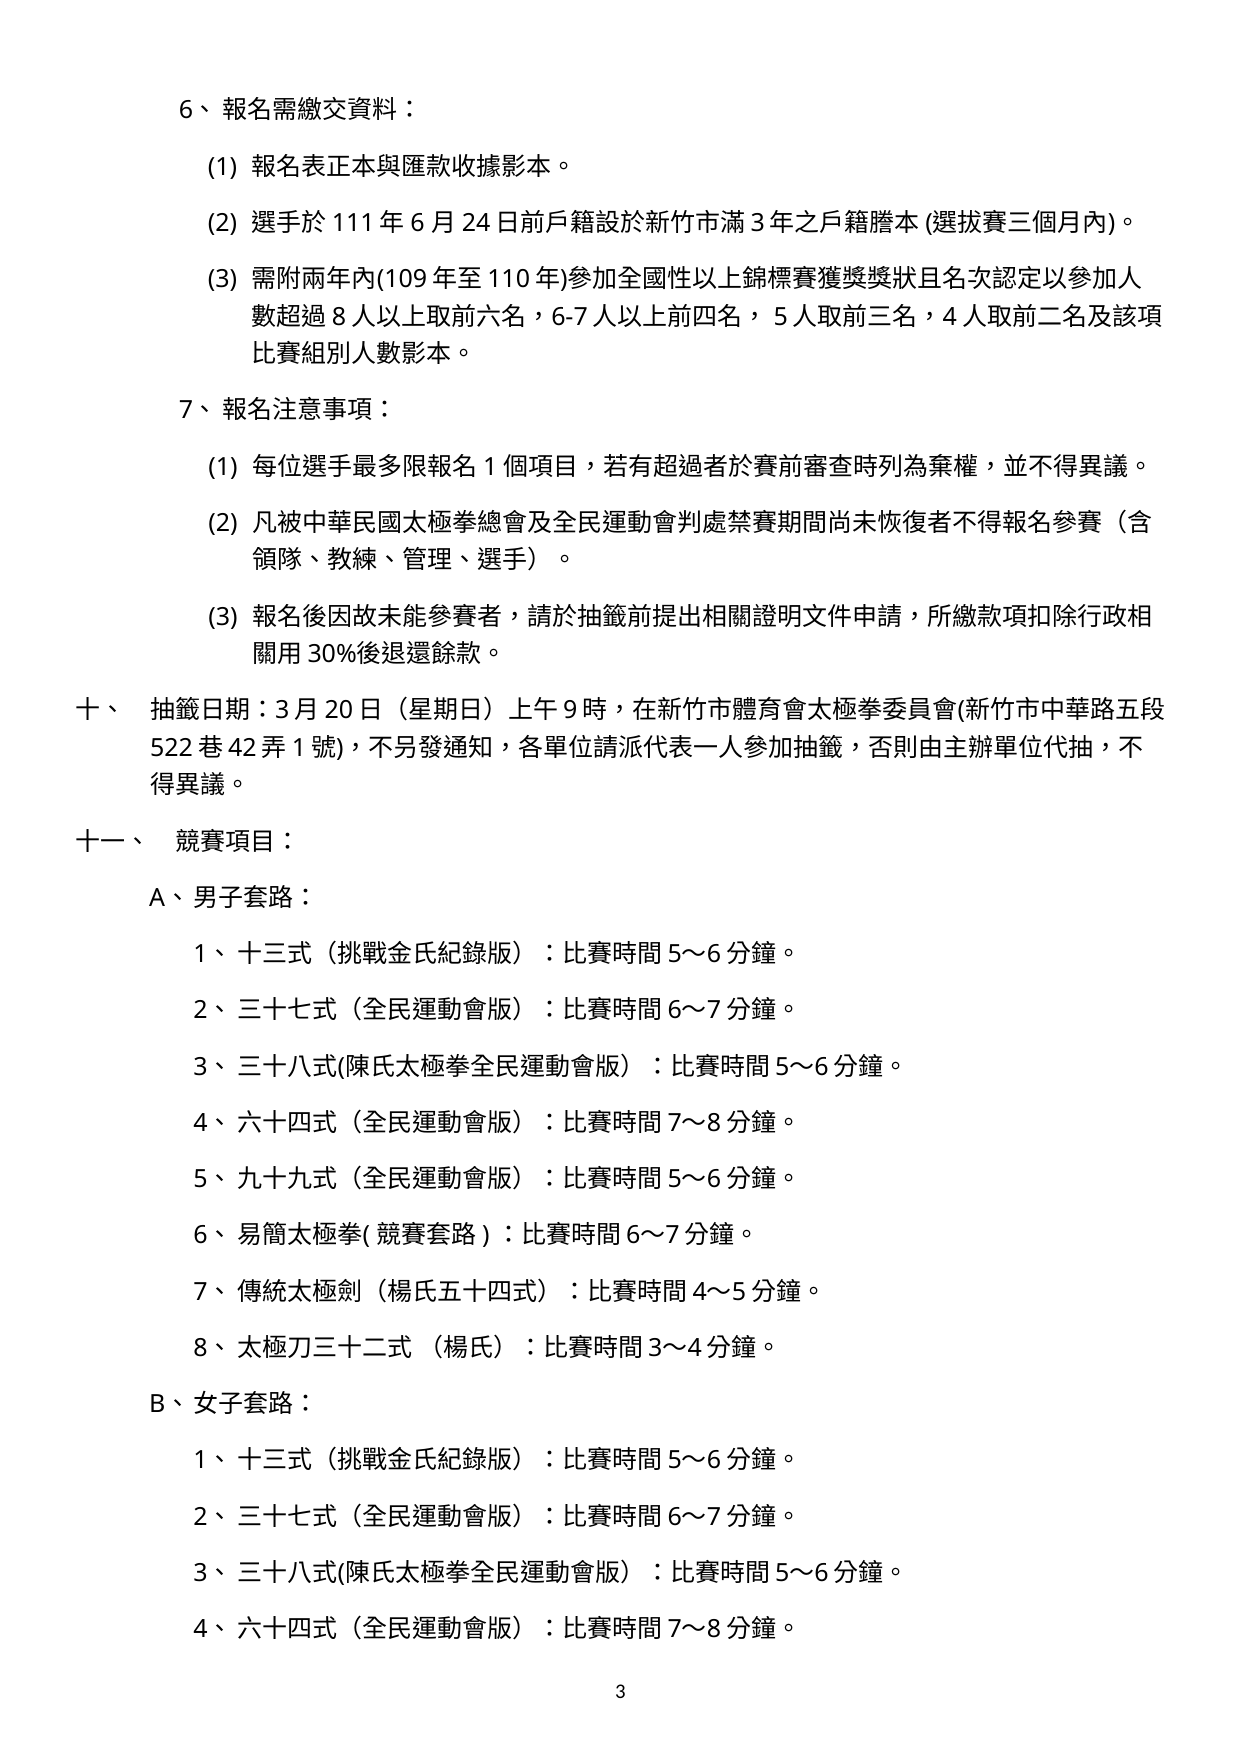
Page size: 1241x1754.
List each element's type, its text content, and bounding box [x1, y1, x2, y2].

list 每位選手最多限報名 1 個項目，若有超過者於賽前審查時列為棄權，並不得異議。 [208, 446, 1165, 483]
list 女子套路： [149, 1383, 1165, 1421]
list 報名需繳交資料： [178, 89, 1165, 127]
list 需附兩年內(109年至110年)參加全國性以上錦標賽獲獎獎狀且名次認定以參加人數超過8人以上取前六名，6-7人以上前四名， 5人取前三名，4人取前二名及該項比賽組別人數影本。 [208, 258, 1165, 371]
list 報名表正本與匯款收據影本。 [208, 146, 1165, 183]
list 十三式（挑戰金氏紀錄版）：比賽時間5〜6分鐘。 [193, 1439, 1165, 1477]
list 三十八式(陳氏太極拳全民運動會版）：比賽時間5〜6分鐘。 [193, 1552, 1165, 1589]
list 抽籤日期：3月20日（星期日）上午9時，在新竹市體育會太極拳委員會(新竹市中華路五段522巷42弄1號)，不叧發通知，各單位請派代表一人參加抽籤，否則由主辦單位代抽，不得異議。 [75, 689, 1165, 802]
list 九十九式（全民運動會版）：比賽時間5〜6分鐘。 [193, 1158, 1165, 1196]
list 凡被中華民國太極拳總會及全民運動會判處禁賽期間尚未恢復者不得報名參賽（含領隊、教練、管理、選手）。 [208, 502, 1165, 577]
list 十三式（挑戰金氏紀錄版）：比賽時間5〜6分鐘。 [193, 933, 1165, 971]
list 六十四式（全民運動會版）：比賽時間7〜8分鐘。 [193, 1608, 1165, 1646]
list 三十七式（全民運動會版）：比賽時間6〜7分鐘。 [193, 989, 1165, 1027]
list 競賽項目： [75, 821, 1165, 858]
list 三十八式(陳氏太極拳全民運動會版）：比賽時間5〜6分鐘。 [193, 1046, 1165, 1083]
list 選手於111年 6 月 24日前戶籍設於新竹市滿3年之戶籍謄本 (選拔賽三個月內)。 [208, 202, 1165, 239]
list 易簡太極拳( 競賽套路 ) ：比賽時間6〜7分鐘。 [193, 1214, 1165, 1252]
list 傳統太極劍（楊氏五十四式）：比賽時間4〜5分鐘。 [193, 1271, 1165, 1308]
list 三十七式（全民運動會版）：比賽時間6〜7分鐘。 [193, 1496, 1165, 1533]
list 太極刀三十二式 （楊氏）：比賽時間3〜4分鐘。 [193, 1327, 1165, 1364]
list 六十四式（全民運動會版）：比賽時間7〜8分鐘。 [193, 1102, 1165, 1139]
list 男子套路： [149, 877, 1165, 914]
list 報名注意事項： [178, 389, 1165, 427]
list 報名後因故未能參賽者，請於抽籤前提出相關證明文件申請，所繳款項扣除行政相關用30%後退還餘款。 [208, 596, 1165, 671]
